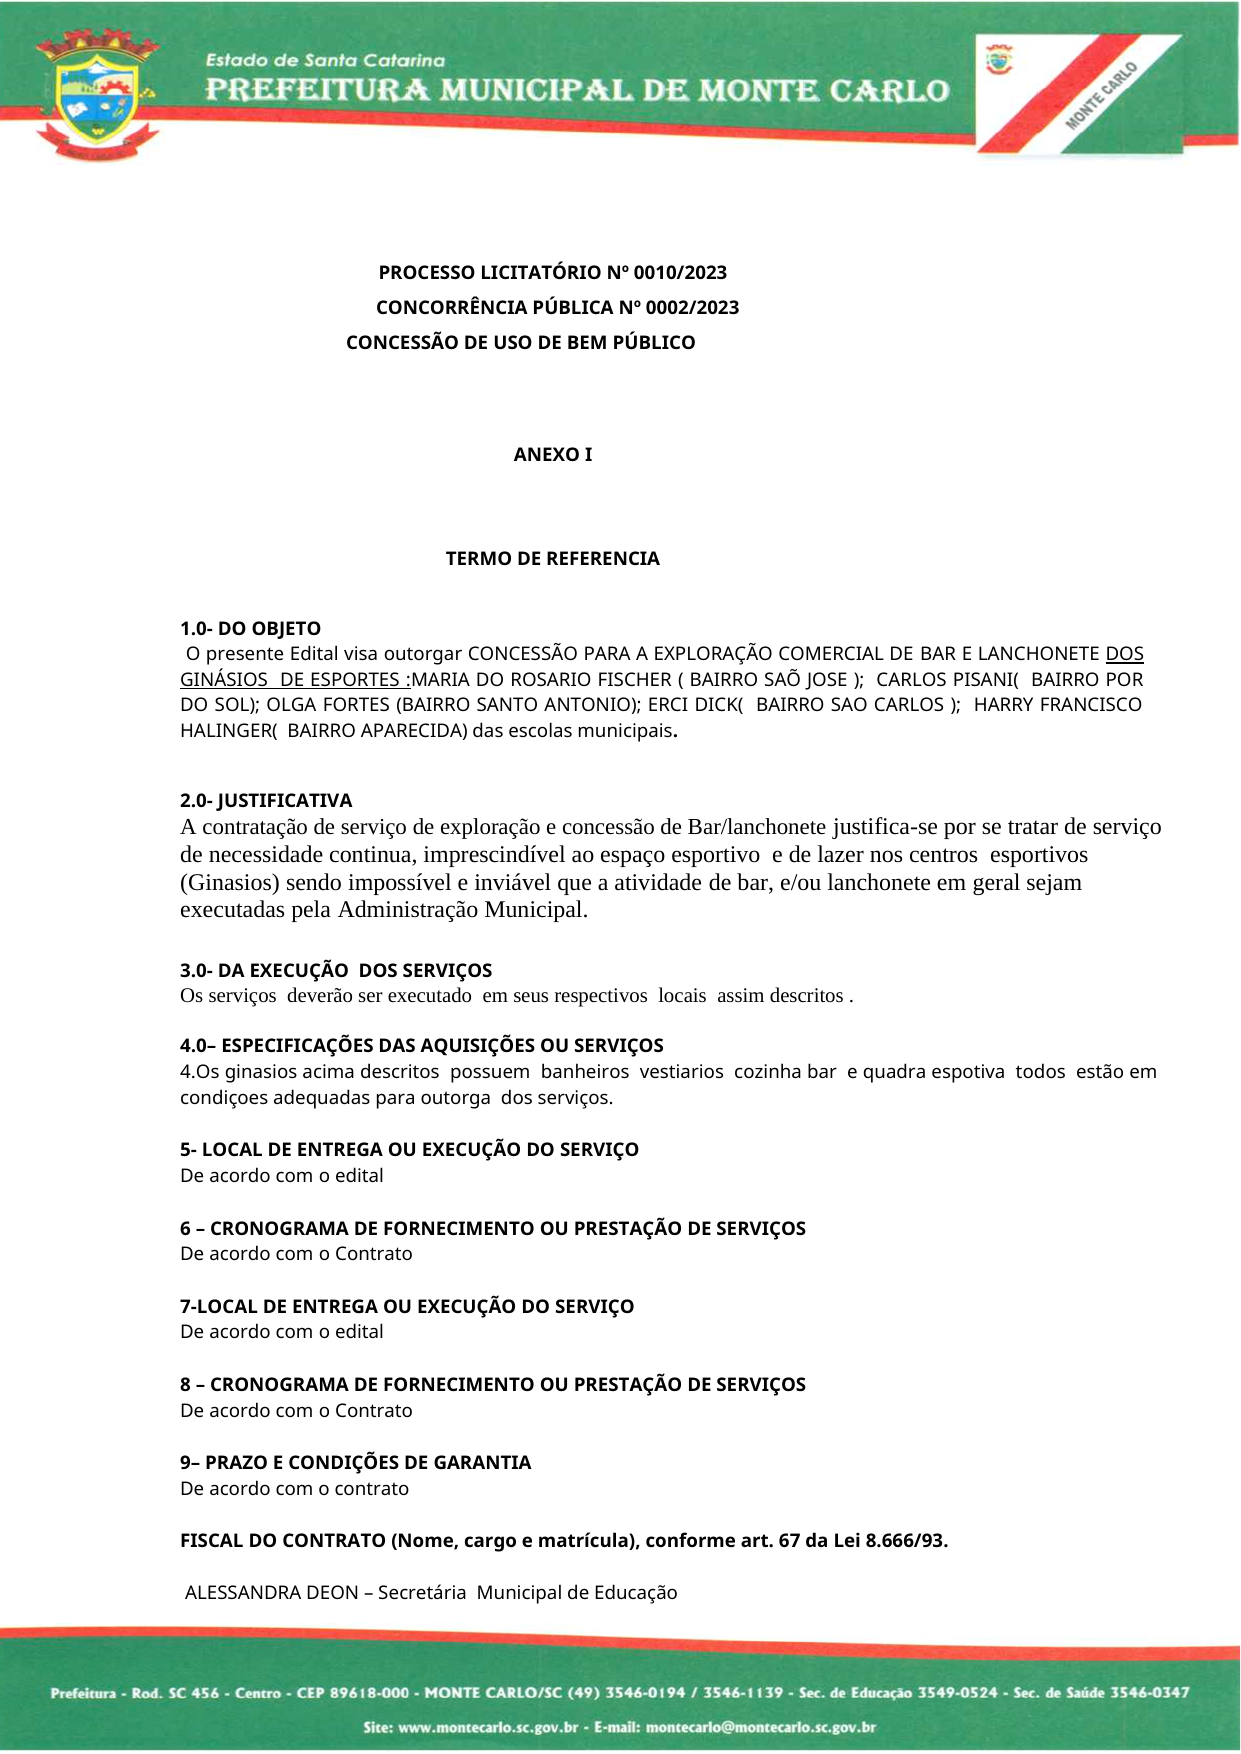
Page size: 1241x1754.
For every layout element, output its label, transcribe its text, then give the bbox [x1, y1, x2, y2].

subtitle CONCORRÊNCIA PÚBLICA Nº 0002/2023 [180, 294, 926, 320]
text 5- LOCAL DE ENTREGA OU EXECUÇÃO DO SERVIÇO [180, 1135, 1169, 1162]
picture [0, 1623, 1241, 1754]
subtitle CONCESSÃO DE USO DE BEM PÚBLICO [180, 329, 926, 355]
picture [0, 1, 1241, 177]
text O presente Edital visa outorgar CONCESSÃO PARA A EXPLORAÇÃO COMERCIAL DE BAR E LANCHONETE DOS GINÁSIOS DE ESPORTES :MARIA DO ROSARIO FISCHER ( BAIRRO SAÕ JOSE ); CARLOS PISANI( BAIRRO POR DO SOL); OLGA FORTES (BAIRRO SANTO ANTONIO); ERCI DICK( BAIRRO SAO CARLOS ); HARRY FRANCISCO HALINGER( BAIRRO APARECIDA) das escolas municipais. [180, 641, 1144, 743]
text De acordo com o Contrato [180, 1397, 1169, 1422]
subtitle PROCESSO LICITATÓRIO Nº 0010/2023 [180, 259, 926, 285]
text Os serviços deverão ser executado em seus respectivos locais assim descritos . [180, 983, 1169, 1007]
text 4.Os ginasios acima descritos possuem banheiros vestiarios cozinha bar e quadra espotiva todos estão em condiçoes adequadas para outorga dos serviços. [180, 1058, 1159, 1109]
text 7-LOCAL DE ENTREGA OU EXECUÇÃO DO SERVIÇO [180, 1292, 1169, 1319]
text 9– PRAZO E CONDIÇÕES DE GARANTIA [180, 1448, 1169, 1475]
text 3.0- DA EXECUÇÃO DOS SERVIÇOS [180, 958, 1169, 983]
list 4.0– ESPECIFICAÇÕES DAS AQUISIÇÕES OU SERVIÇOS [180, 1031, 1169, 1058]
text ALESSANDRA DEON – Secretária Municipal de Educação [180, 1579, 1169, 1604]
text 6 – CRONOGRAMA DE FORNECIMENTO OU PRESTAÇÃO DE SERVIÇOS [180, 1213, 1169, 1241]
text De acordo com o contrato [180, 1475, 1169, 1501]
text 8 – CRONOGRAMA DE FORNECIMENTO OU PRESTAÇÃO DE SERVIÇOS [180, 1370, 1169, 1397]
text De acordo com o edital [180, 1319, 1169, 1344]
subtitle ANEXO I [180, 441, 926, 467]
text De acordo com o Contrato [180, 1241, 1169, 1266]
subtitle 2.0- JUSTIFICATIVA [180, 787, 926, 812]
text FISCAL DO CONTRATO (Nome, cargo e matrícula), conforme art. 67 da Lei 8.666/93. [180, 1526, 1169, 1553]
text A contratação de serviço de exploração e concessão de Bar/lanchonete justifica-se por se tratar de serviço de necessidade continua, imprescindível ao espaço esportivo e de lazer nos centros esportivos (Ginasios) sendo impossível e inviável que a atividade de bar, e/ou lanchonete em geral sejam executadas pela Administração Municipal. [180, 812, 1169, 923]
text De acordo com o edital [180, 1162, 1169, 1188]
subtitle TERMO DE REFERENCIA [180, 546, 926, 571]
subtitle 1.0- DO OBJETO [180, 615, 926, 641]
